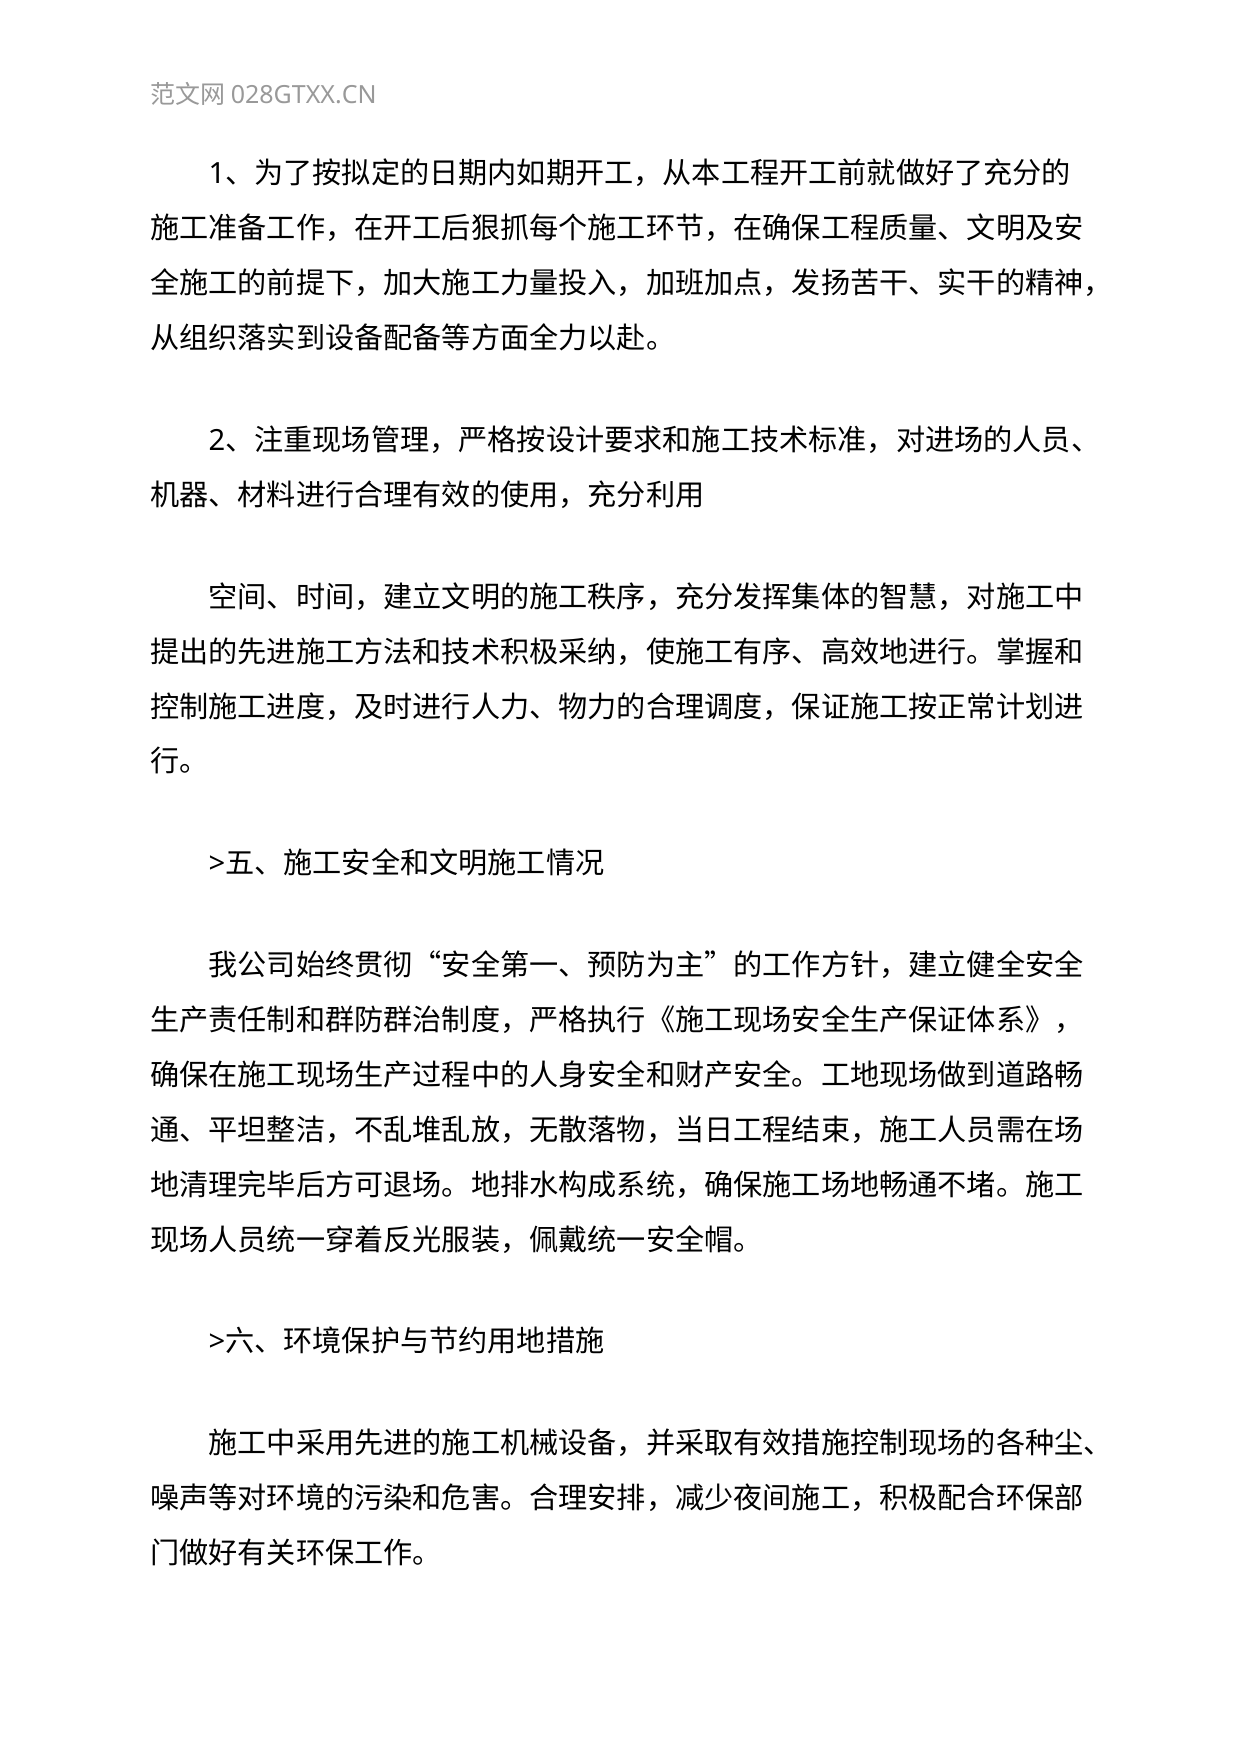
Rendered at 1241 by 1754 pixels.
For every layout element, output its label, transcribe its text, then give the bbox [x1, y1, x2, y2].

text 施工中采用先进的施工机械设备，并采取有效措施控制现场的各种尘、噪声等对环境的污染和危害。合理安排，减少夜间施工，积极配合环保部门做好有关环保工作。 [150, 1420, 1090, 1572]
text 空间、时间，建立文明的施工秩序，充分发挥集体的智慧，对施工中提出的先进施工方法和技术积极采纳，使施工有序、高效地进行。掌握和控制施工进度，及时进行人力、物力的合理调度，保证施工按正常计划进行。 [150, 573, 1090, 780]
text >六、环境保护与节约用地措施 [150, 1318, 1090, 1360]
text 1、为了按拟定的日期内如期开工，从本工程开工前就做好了充分的施工准备工作，在开工后狠抓每个施工环节，在确保工程质量、文明及安全施工的前提下，加大施工力量投入，加班加点，发扬苦干、实干的精神，从组织落实到设备配备等方面全力以赴。 [150, 150, 1090, 357]
text 2、注重现场管理，严格按设计要求和施工技术标准，对进场的人员、机器、材料进行合理有效的使用，充分利用 [150, 417, 1090, 514]
text 我公司始终贯彻“安全第一、预防为主”的工作方针，建立健全安全生产责任制和群防群治制度，严格执行《施工现场安全生产保证体系》，确保在施工现场生产过程中的人身安全和财产安全。工地现场做到道路畅通、平坦整洁，不乱堆乱放，无散落物，当日工程结束，施工人员需在场地清理完毕后方可退场。地排水构成系统，确保施工场地畅通不堵。施工现场人员统一穿着反光服装，佩戴统一安全帽。 [150, 942, 1090, 1258]
text >五、施工安全和文明施工情况 [150, 840, 1090, 882]
